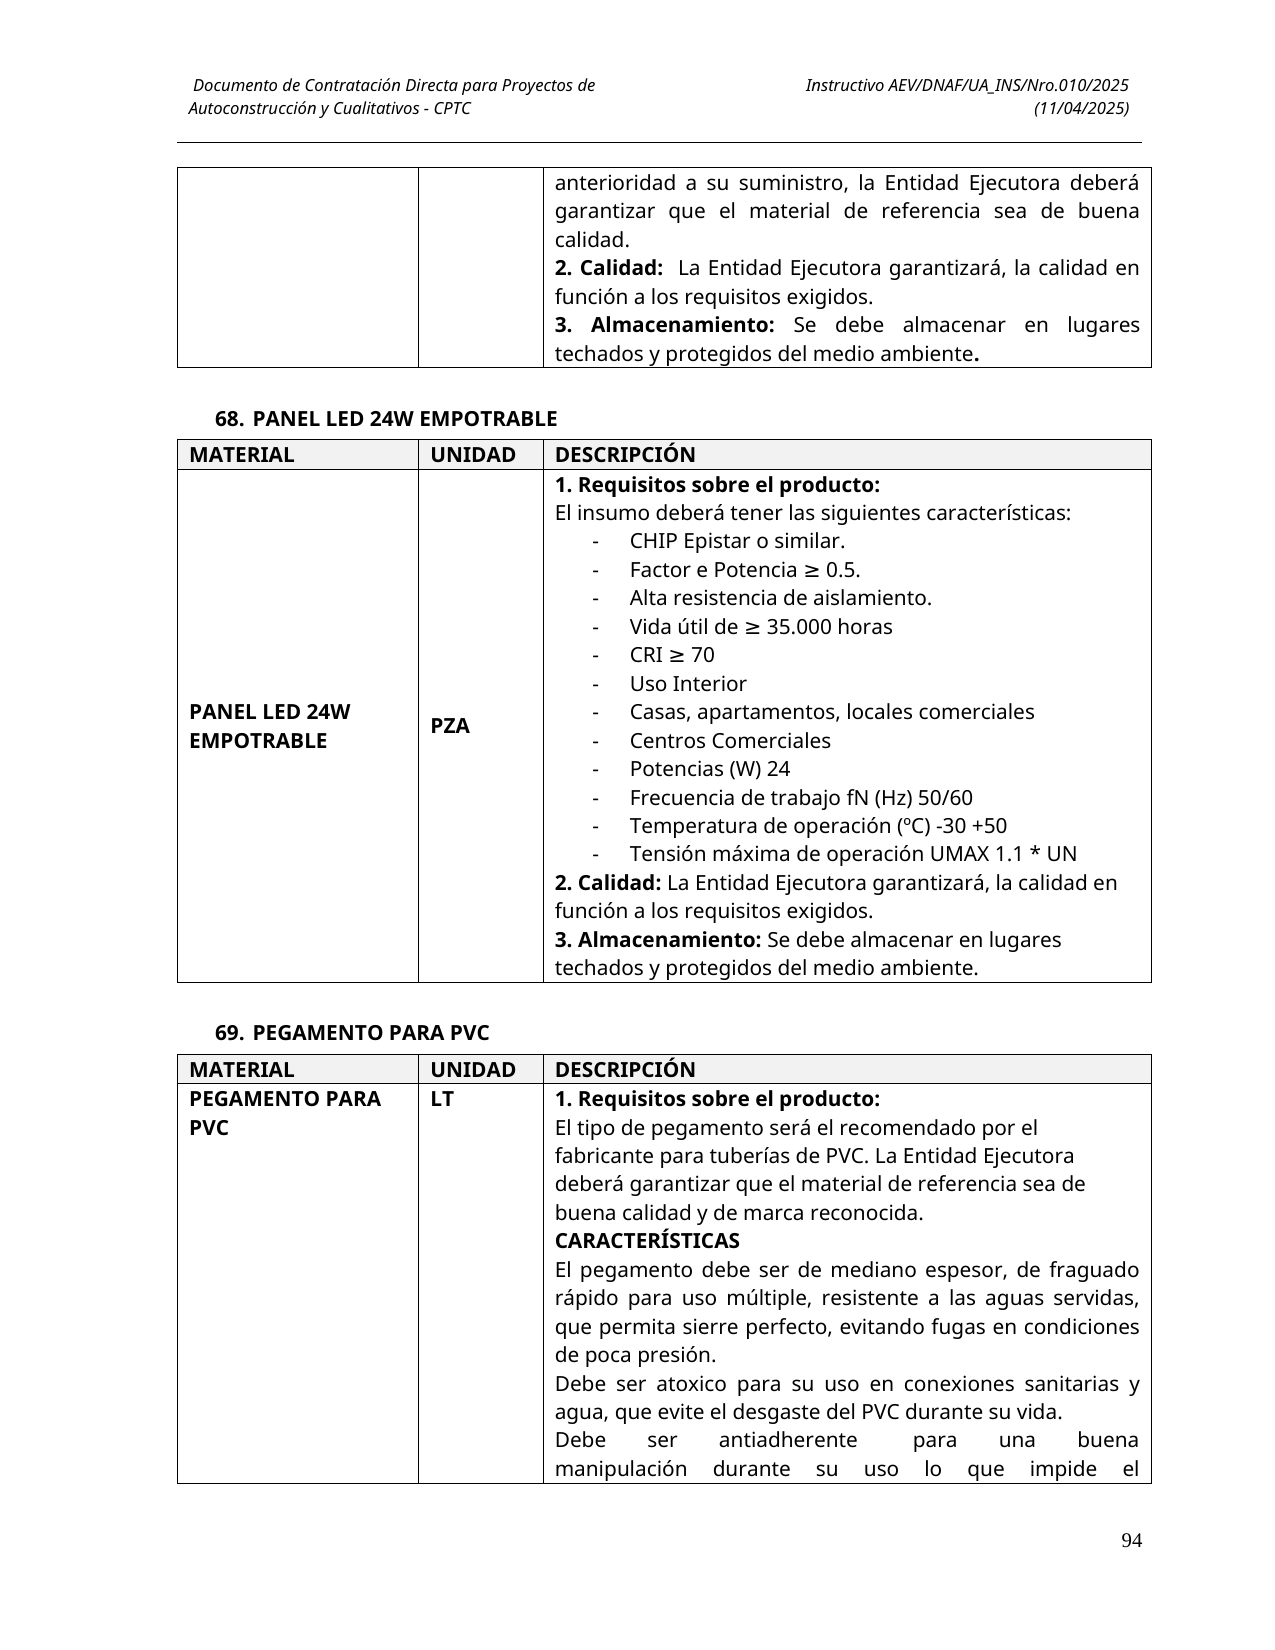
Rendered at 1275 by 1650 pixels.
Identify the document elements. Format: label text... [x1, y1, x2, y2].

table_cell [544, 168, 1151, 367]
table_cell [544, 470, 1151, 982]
list PEGAMENTO PARA PVC [215, 1018, 1142, 1047]
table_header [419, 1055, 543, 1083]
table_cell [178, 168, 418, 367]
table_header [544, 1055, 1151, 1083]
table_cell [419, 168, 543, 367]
list PANEL LED 24W EMPOTRABLE [215, 404, 1142, 432]
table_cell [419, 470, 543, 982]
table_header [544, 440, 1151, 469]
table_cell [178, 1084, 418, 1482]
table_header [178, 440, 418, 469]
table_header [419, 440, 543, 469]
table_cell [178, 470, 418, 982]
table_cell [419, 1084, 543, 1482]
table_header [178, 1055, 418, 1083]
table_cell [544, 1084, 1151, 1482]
